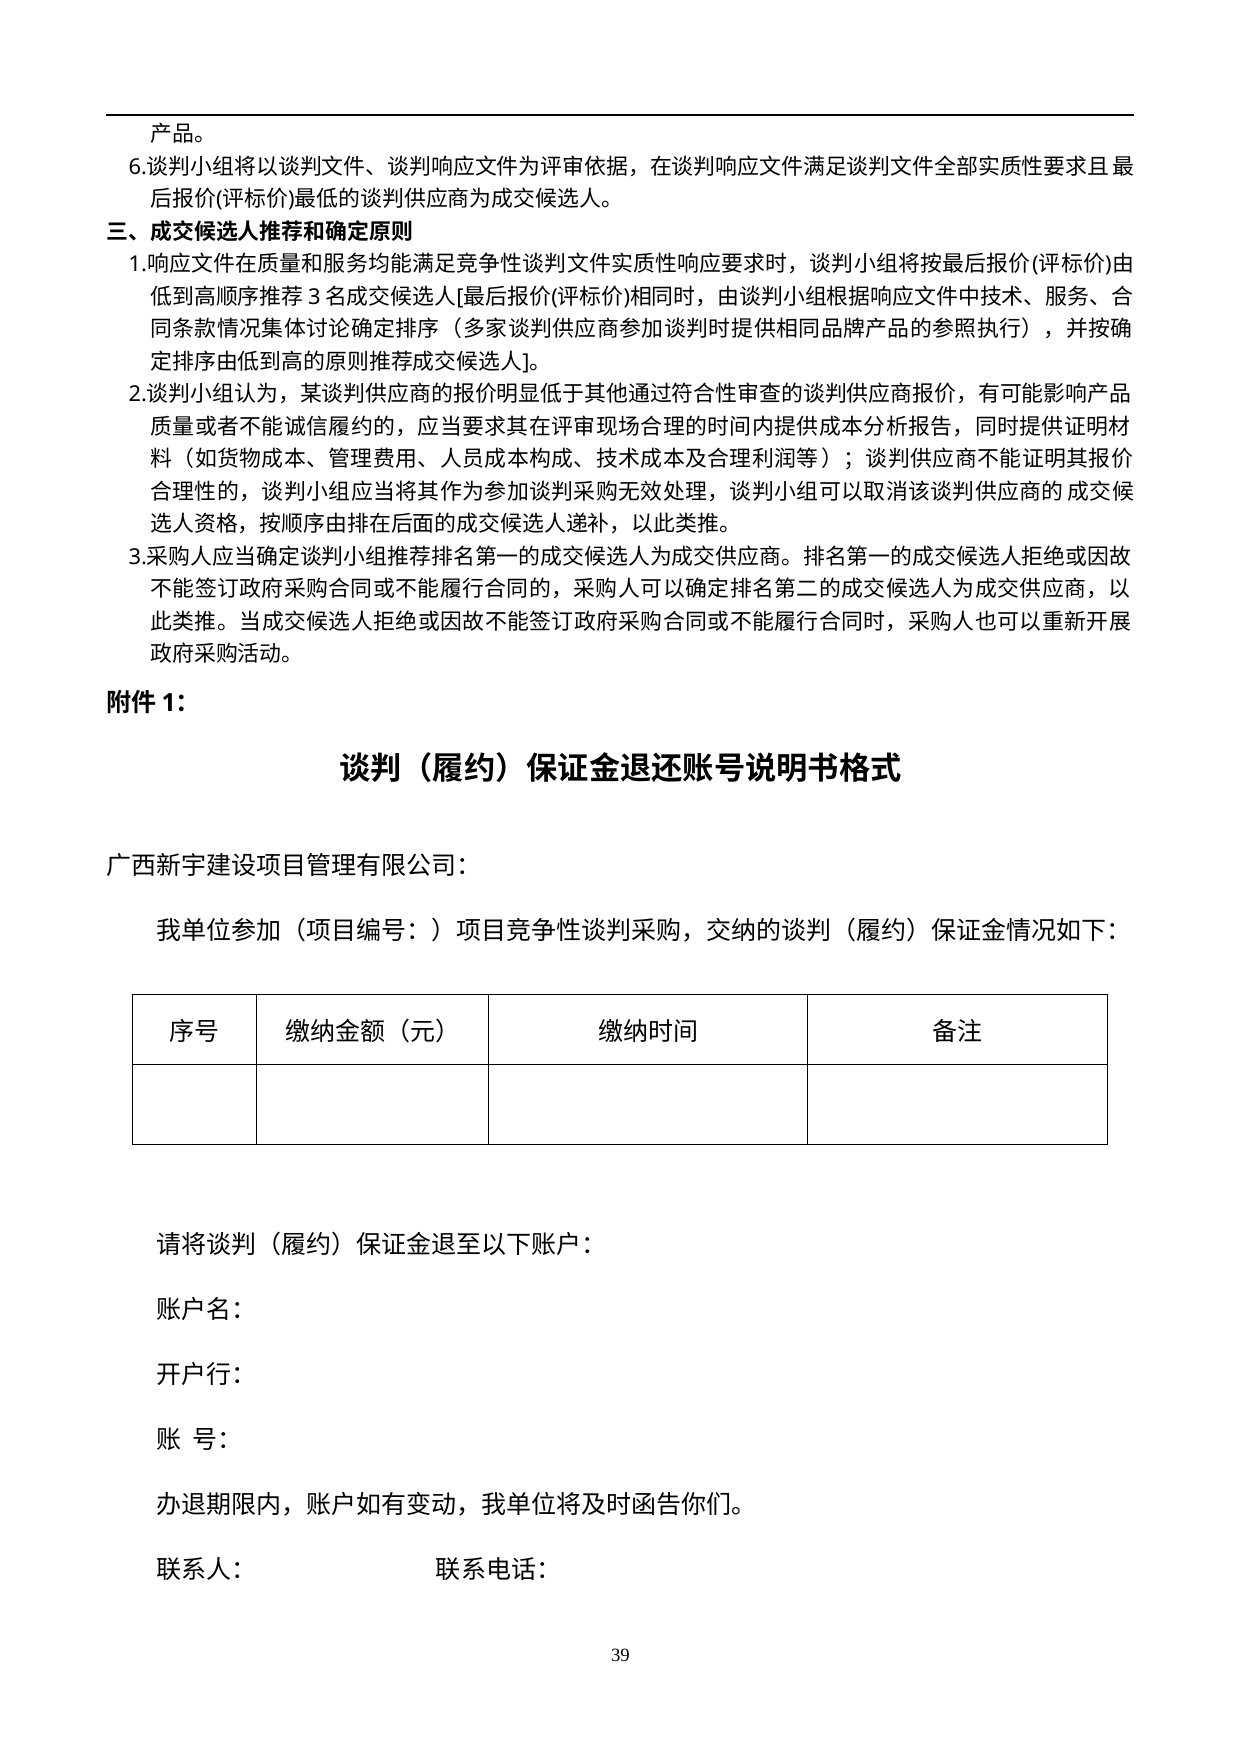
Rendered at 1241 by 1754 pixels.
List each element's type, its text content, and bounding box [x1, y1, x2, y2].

text 附件1： [106, 668, 1134, 733]
table_header 序号 [133, 995, 256, 1064]
text 联系人： 联系电话： [106, 1535, 1134, 1600]
table_cell [257, 1065, 488, 1144]
table_cell [133, 1065, 256, 1144]
text 6.谈判小组将以谈判文件、谈判响应文件为评审依据，在谈判响应文件满足谈判文件全部实质性要求且最后报价(评标价)最低的谈判供应商为成交候选人。 [128, 148, 1134, 213]
text 谈判（履约）保证金退还账号说明书格式 [106, 733, 1134, 798]
text 广西新宇建设项目管理有限公司： [106, 831, 1134, 896]
text 开户行： [106, 1340, 1134, 1405]
text 账 号： [106, 1405, 1134, 1470]
text 办退期限内，账户如有变动，我单位将及时函告你们。 [106, 1470, 1134, 1535]
text 2.谈判小组认为，某谈判供应商的报价明显低于其他通过符合性审查的谈判供应商报价，有可能影响产品质量或者不能诚信履约的，应当要求其在评审现场合理的时间内提供成本分析报告，同时提供证明材料（如货物成本、管理费用、人员成本构成、技术成本及合理利润等）；谈判供应商不能证明其报价合理性的，谈判小组应当将其作为参加谈判采购无效处理，谈判小组可以取消该谈判供应商的成交候选人资格，按顺序由排在后面的成交候选人递补，以此类推。 [128, 376, 1134, 538]
text 账户名： [106, 1275, 1134, 1340]
text 请将谈判（履约）保证金退至以下账户： [106, 1210, 1134, 1275]
table_header 备注 [808, 995, 1107, 1064]
text 1.响应文件在质量和服务均能满足竞争性谈判文件实质性响应要求时，谈判小组将按最后报价(评标价)由低到高顺序推荐3名成交候选人[最后报价(评标价)相同时，由谈判小组根据响应文件中技术、服务、合同条款情况集体讨论确定排序（多家谈判供应商参加谈判时提供相同品牌产品的参照执行），并按确定排序由低到高的原则推荐成交候选人]。 [128, 246, 1134, 376]
table_header 缴纳金额（元） [257, 995, 488, 1064]
text 我单位参加（项目编号：）项目竞争性谈判采购，交纳的谈判（履约）保证金情况如下： [106, 896, 1134, 961]
table_cell [489, 1065, 807, 1144]
table_header 缴纳时间 [489, 995, 807, 1064]
table_cell [808, 1065, 1107, 1144]
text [128, 116, 1134, 148]
text 三、成交候选人推荐和确定原则 [106, 213, 1134, 246]
text 3.采购人应当确定谈判小组推荐排名第一的成交候选人为成交供应商。排名第一的成交候选人拒绝或因故不能签订政府采购合同或不能履行合同的，采购人可以确定排名第二的成交候选人为成交供应商，以此类推。当成交候选人拒绝或因故不能签订政府采购合同或不能履行合同时，采购人也可以重新开展政府采购活动。 [128, 538, 1134, 668]
